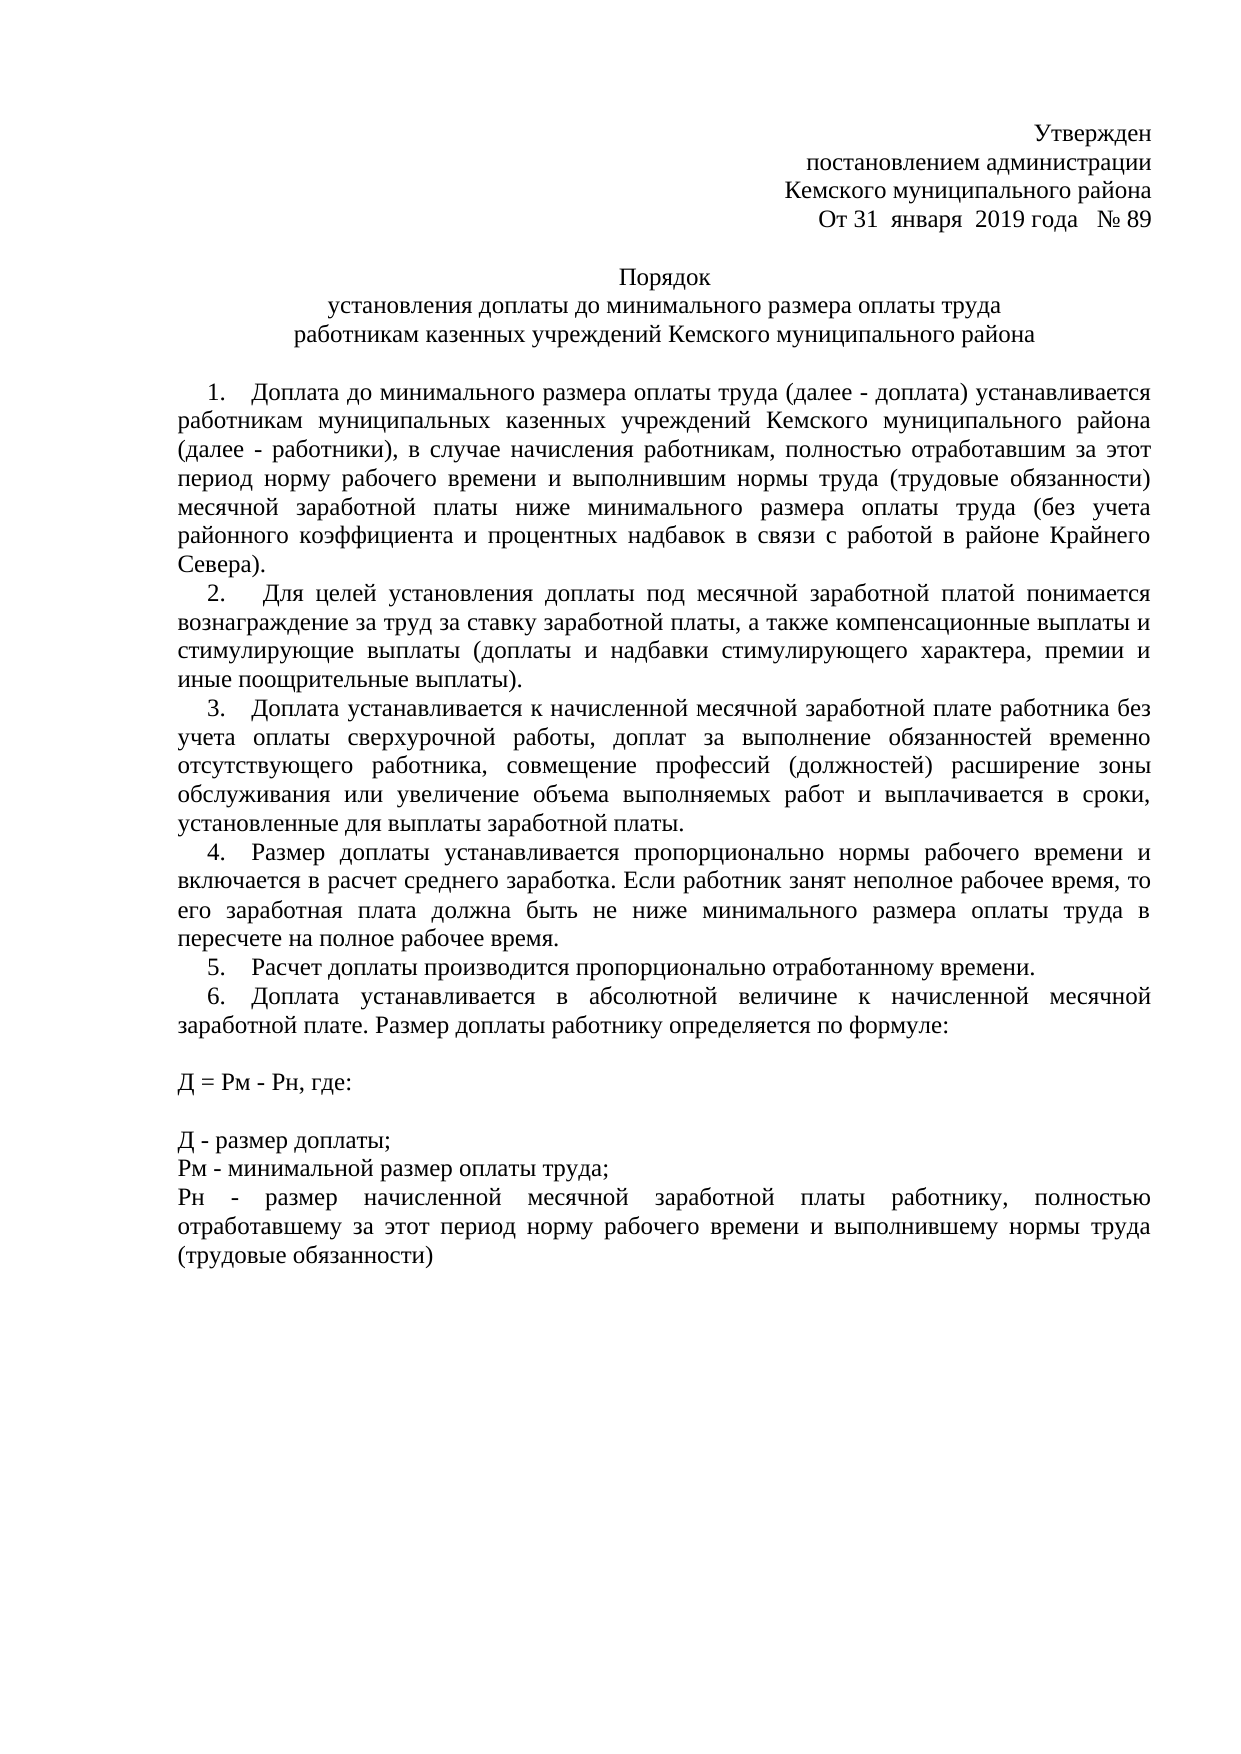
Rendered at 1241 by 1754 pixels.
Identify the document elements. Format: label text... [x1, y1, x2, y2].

text Д - размер доплаты; [177, 1125, 1152, 1153]
text Порядок [177, 262, 1152, 291]
list Для целей установления доплаты под месячной заработной платой понимается вознаграждение за труд за ставку заработной платы, а также компенсационные выплаты и стимулирующие выплаты (доплаты и надбавки стимулирующего характера, премии и иные поощрительные выплаты). [177, 578, 1152, 693]
list Доплата устанавливается в абсолютной величине к начисленной месячной заработной плате. Размер доплаты работнику определяется по формуле: [177, 981, 1152, 1038]
text Кемского муниципального района [177, 176, 1152, 204]
list Размер доплаты устанавливается пропорционально нормы рабочего времени и включается в расчет среднего заработка. Если работник занят неполное рабочее время, то его заработная плата должна быть не ниже минимального размера оплаты труда в пересчете на полное рабочее время. [177, 837, 1152, 952]
text работникам казенных учреждений Кемского муниципального района [177, 319, 1152, 348]
list Расчет доплаты производится пропорционально отработанному времени. [177, 952, 1152, 981]
text постановлением администрации [177, 147, 1152, 176]
text От 31 января 2019 года № 89 [177, 204, 1152, 233]
text Утвержден [177, 118, 1152, 147]
text Д = Рм - Рн, где: [177, 1067, 1152, 1096]
list Доплата до минимального размера оплаты труда (далее - доплата) устанавливается работникам муниципальных казенных учреждений Кемского муниципального района (далее - работники), в случае начисления работникам, полностью отработавшим за этот период норму рабочего времени и выполнившим нормы труда (трудовые обязанности) месячной заработной платы ниже минимального размера оплаты труда (без учета районного коэффициента и процентных надбавок в связи с работой в районе Крайнего Севера). [177, 377, 1152, 578]
text Рн - размер начисленной месячной заработной платы работнику, полностью отработавшему за этот период норму рабочего времени и выполнившему нормы труда (трудовые обязанности) [177, 1182, 1152, 1268]
list Доплата устанавливается к начисленной месячной заработной плате работника без учета оплаты сверхурочной работы, доплат за выполнение обязанностей временно отсутствующего работника, совмещение профессий (должностей) расширение зоны обслуживания или увеличение объема выполняемых работ и выплачивается в сроки, установленные для выплаты заработной платы. [177, 693, 1152, 837]
text Рм - минимальной размер оплаты труда; [177, 1153, 1152, 1182]
text установления доплаты до минимального размера оплаты труда [177, 291, 1152, 319]
